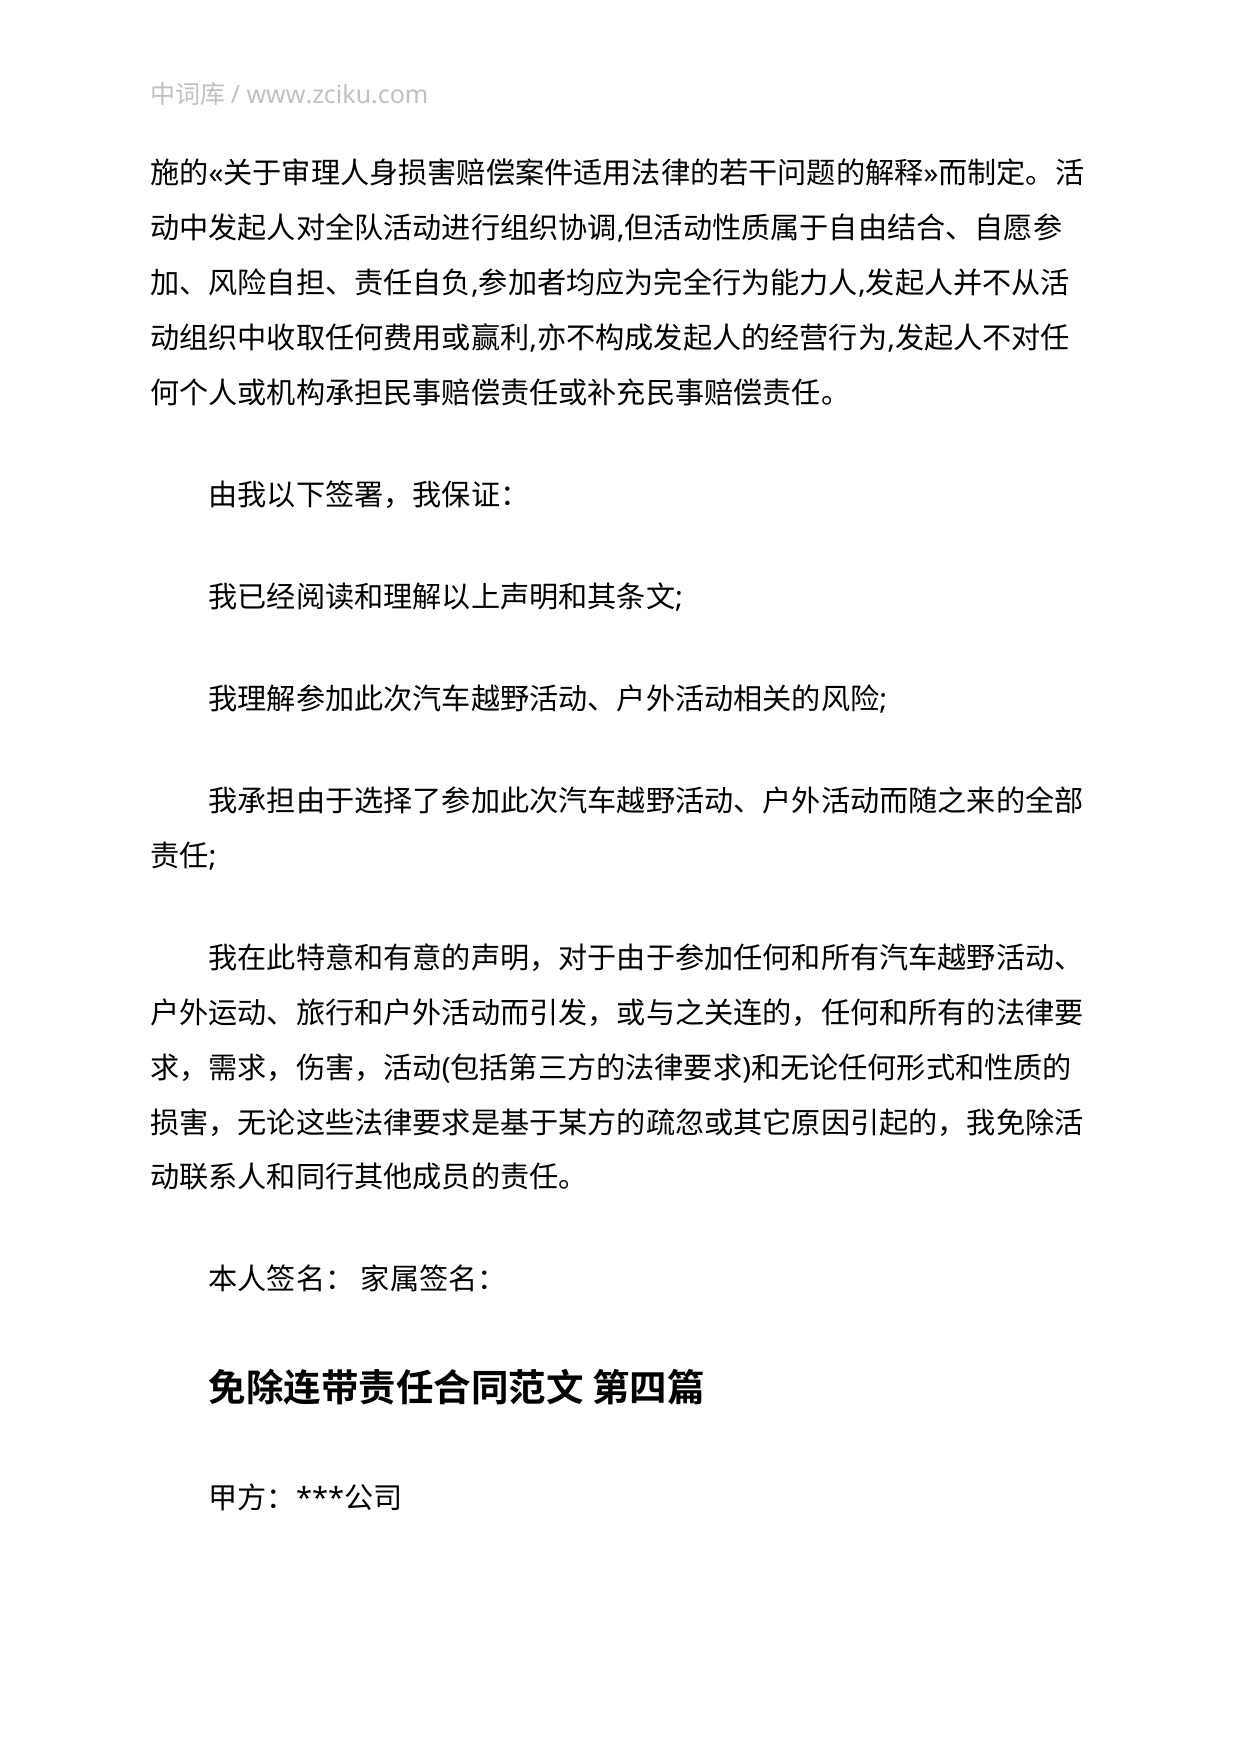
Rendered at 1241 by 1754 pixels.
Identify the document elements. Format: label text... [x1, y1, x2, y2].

text 我已经阅读和理解以上声明和其条文; [150, 573, 1090, 616]
text 我在此特意和有意的声明，对于由于参加任何和所有汽车越野活动、户外运动、旅行和户外活动而引发，或与之关连的，任何和所有的法律要求，需求，伤害，活动(包括第三方的法律要求)和无论任何形式和性质的损害，无论这些法律要求是基于某方的疏忽或其它原因引起的，我免除活动联系人和同行其他成员的责任。 [150, 934, 1090, 1196]
text 甲方：***公司 [150, 1475, 1090, 1517]
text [150, 150, 1090, 412]
text 由我以下签署，我保证： [150, 472, 1090, 514]
text 本人签名： 家属签名： [150, 1256, 1090, 1298]
text 免除连带责任合同范文 第四篇 [150, 1358, 1090, 1412]
text 我承担由于选择了参加此次汽车越野活动、户外活动而随之来的全部责任; [150, 777, 1090, 875]
text 我理解参加此次汽车越野活动、户外活动相关的风险; [150, 676, 1090, 718]
